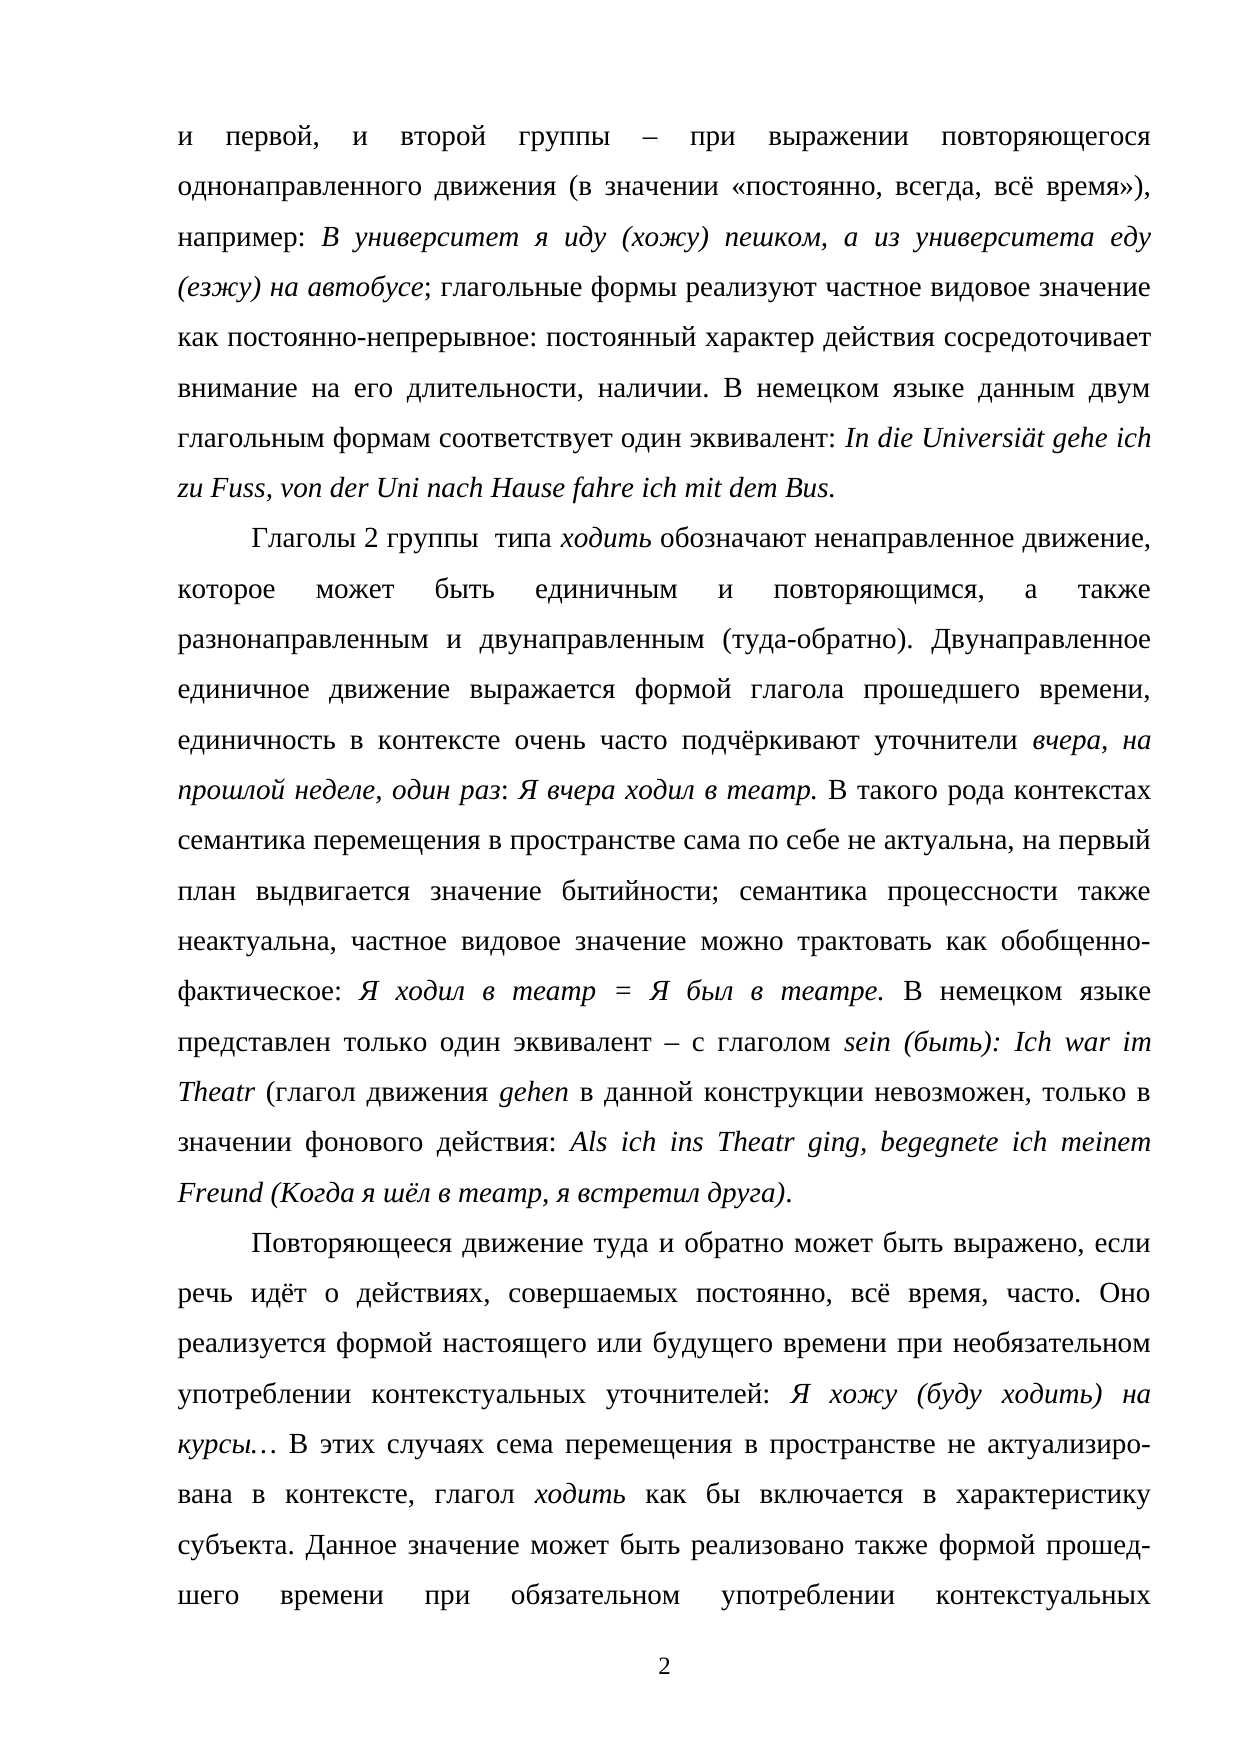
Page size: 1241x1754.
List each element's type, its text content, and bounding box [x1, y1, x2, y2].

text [177, 1225, 1152, 1611]
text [177, 118, 1152, 504]
text Глаголы 2 группы типа ходить обозначают ненаправленное движение, которое может быть единичным и повторяющимся, а также разнонаправленным и двунаправленным (туда-обратно). Двунаправленное единичное движение выражается формой глагола прошедшего времени, единичность в контексте очень часто подчёркивают уточнители вчера, на прошлой неделе, один раз: Я вчера ходил в театр. В такого рода контекстах семантика перемещения в пространстве сама по себе не актуальна, на первый план выдвигается значение бытийности; семантика процессности также неактуальна, частное видовое значение можно трактовать как обобщенно-фактическое: Я ходил в театр = Я был в театре. В немецком языке представлен только один эквивалент – с глаголом sein (быть): Ich war im Theatr (глагол движения gehen в данной конструкции невозможен, только в значении фонового действия: Als ich ins Theatr ging, begegnete ich meinem Freund (Когда я шёл в театр, я встретил друга). [177, 521, 1152, 1208]
